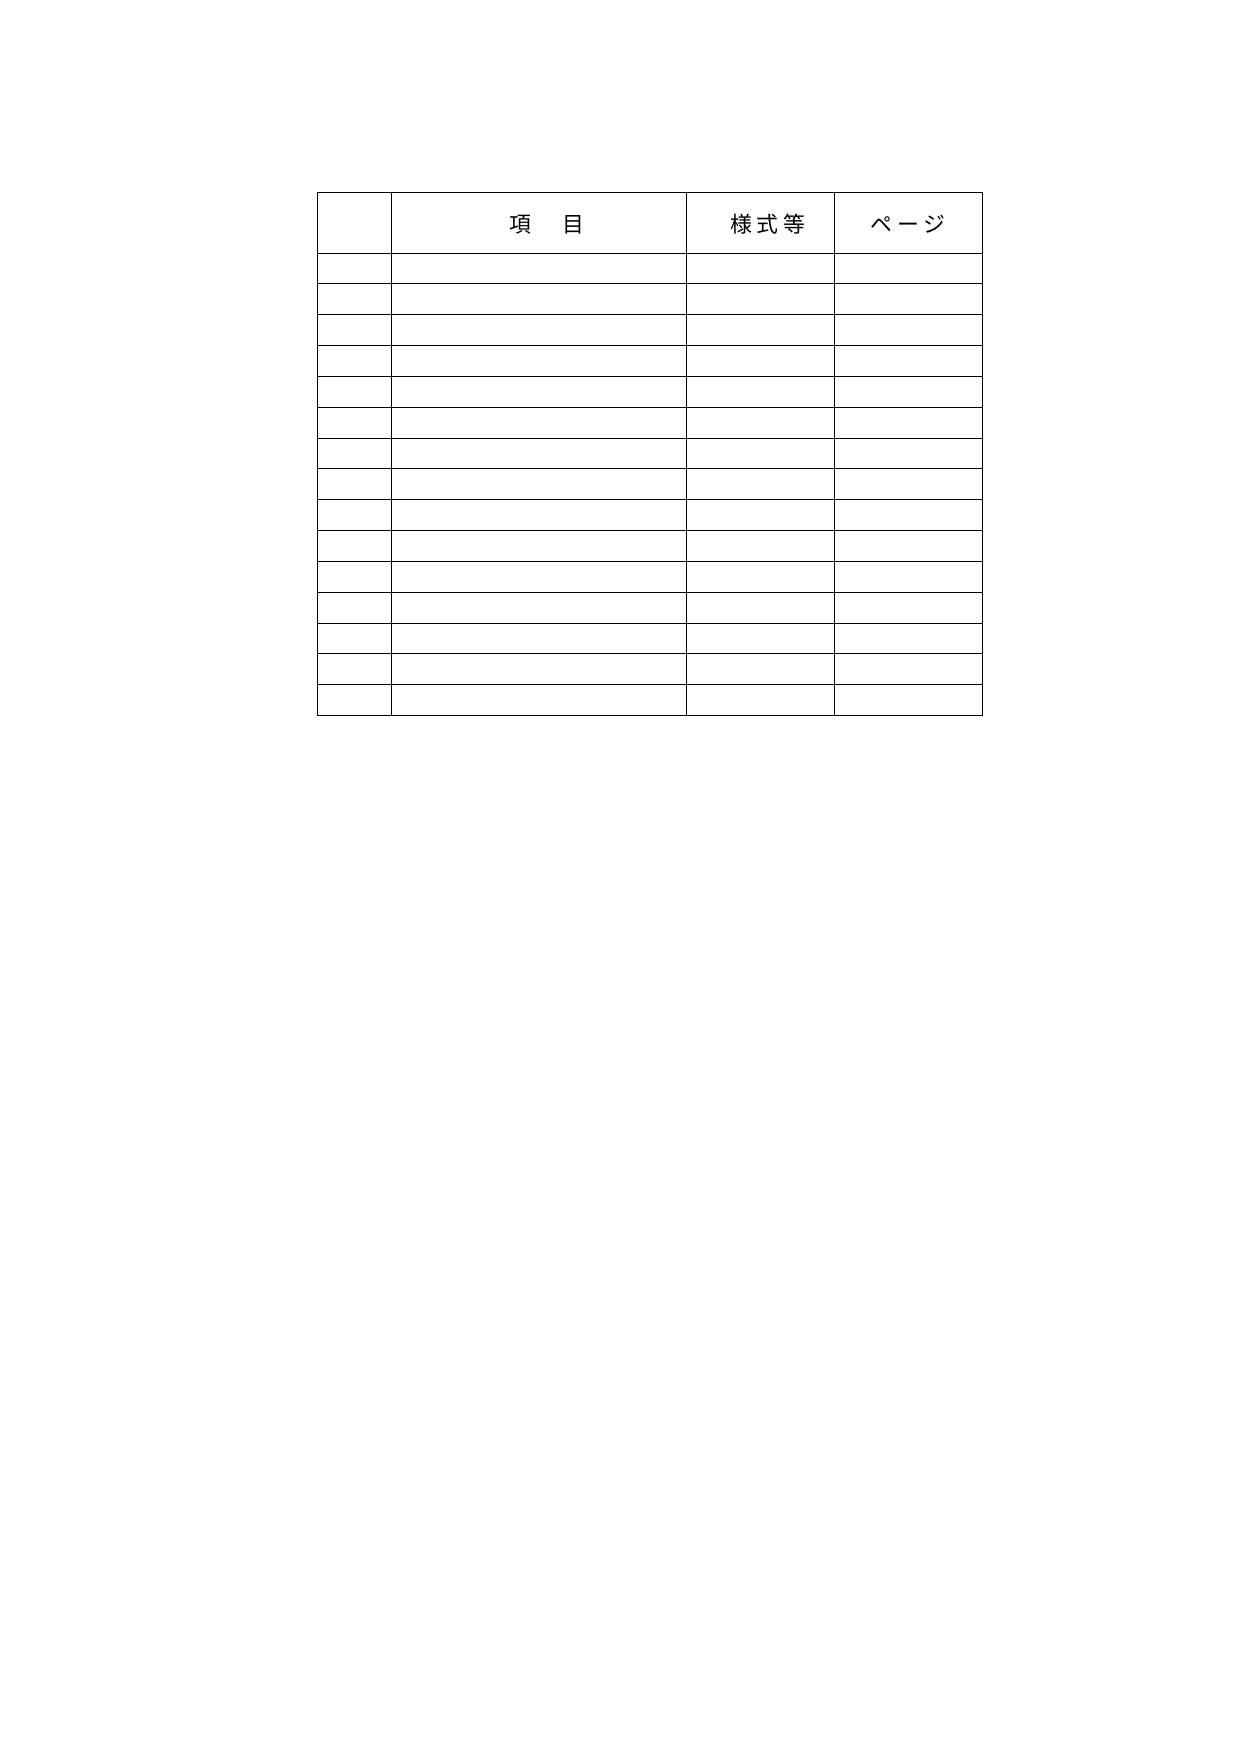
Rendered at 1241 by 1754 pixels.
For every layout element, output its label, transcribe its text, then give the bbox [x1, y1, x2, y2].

table_cell [318, 408, 391, 437]
table_cell [392, 469, 686, 499]
table_cell [392, 439, 686, 468]
table_cell [835, 377, 982, 407]
table_cell [687, 254, 834, 283]
table_cell [835, 562, 982, 592]
table_cell [318, 531, 391, 561]
table_cell [687, 284, 834, 314]
table_cell [687, 346, 834, 376]
table_cell [687, 439, 834, 468]
table_cell [687, 531, 834, 561]
table_cell [687, 624, 834, 653]
table_cell [318, 469, 391, 499]
table_cell [392, 254, 686, 283]
table_cell [392, 377, 686, 407]
table_cell [318, 562, 391, 592]
table_header 項 目 [392, 193, 686, 252]
table_cell [835, 624, 982, 653]
table_cell [835, 408, 982, 437]
table_cell [835, 593, 982, 622]
table_header 様式等 [687, 193, 834, 252]
table_cell [318, 377, 391, 407]
table_cell [392, 531, 686, 561]
table_cell [835, 685, 982, 715]
table_cell [835, 531, 982, 561]
table_cell [687, 685, 834, 715]
table_cell [835, 284, 982, 314]
table_cell [392, 562, 686, 592]
table_cell [392, 315, 686, 345]
table_cell [318, 685, 391, 715]
table_cell [835, 500, 982, 530]
table_cell [687, 562, 834, 592]
table_cell [835, 254, 982, 283]
table_header ページ [835, 193, 982, 252]
table_cell [318, 654, 391, 684]
table_cell [318, 346, 391, 376]
table_cell [318, 624, 391, 653]
table_cell [392, 654, 686, 684]
table_cell [392, 624, 686, 653]
table_cell [318, 254, 391, 283]
table_cell [318, 439, 391, 468]
table_cell [835, 346, 982, 376]
table_cell [835, 315, 982, 345]
table_cell [392, 408, 686, 437]
table_cell [687, 315, 834, 345]
table_cell [687, 408, 834, 437]
table_cell [687, 377, 834, 407]
table_cell [835, 439, 982, 468]
table_cell [687, 654, 834, 684]
table_cell [392, 284, 686, 314]
table_cell [835, 469, 982, 499]
table_cell [392, 593, 686, 622]
table_cell [687, 593, 834, 622]
table_cell [835, 654, 982, 684]
table_cell [687, 500, 834, 530]
table_cell [318, 284, 391, 314]
table_cell [318, 500, 391, 530]
table_cell [318, 315, 391, 345]
table_cell [392, 500, 686, 530]
table_header [318, 193, 391, 252]
table_cell [392, 346, 686, 376]
table_cell [687, 469, 834, 499]
table_cell [318, 593, 391, 622]
table_cell [392, 685, 686, 715]
